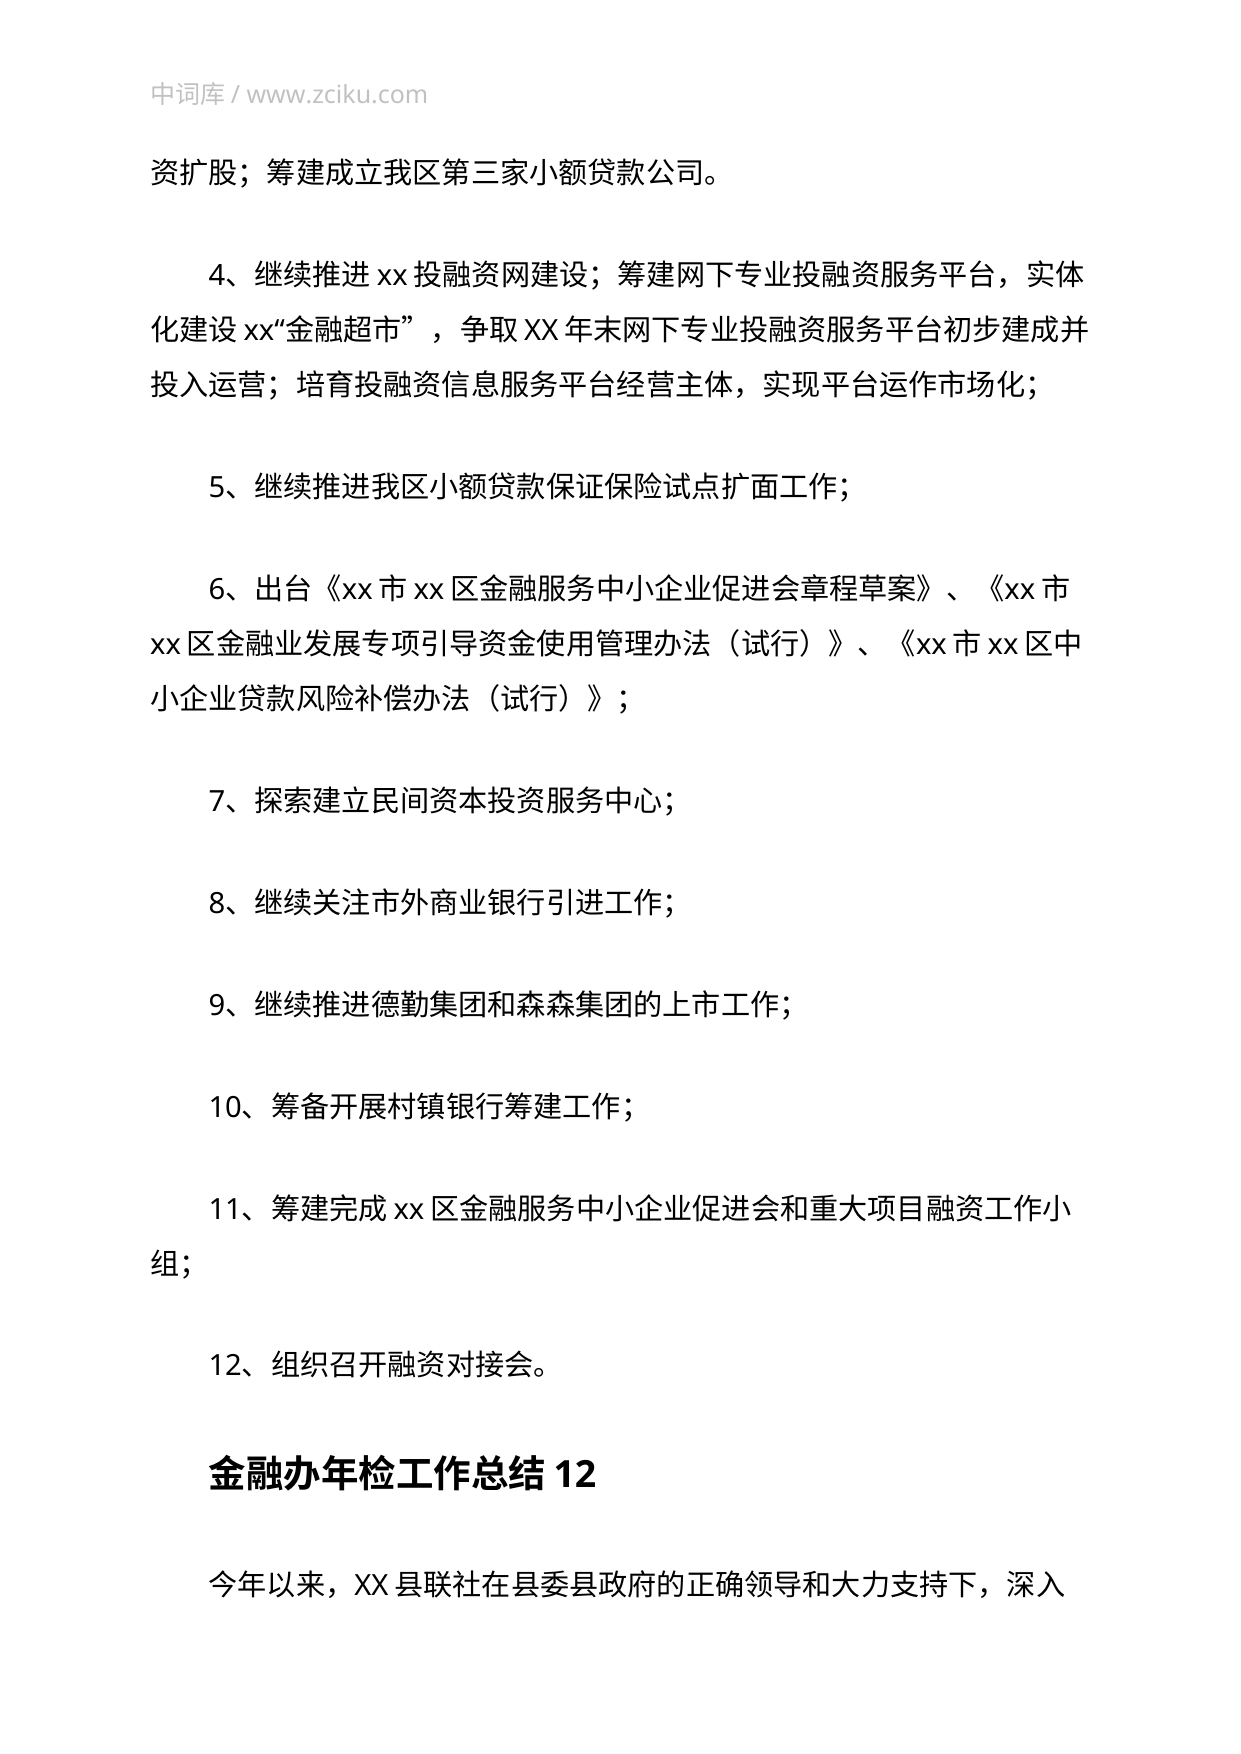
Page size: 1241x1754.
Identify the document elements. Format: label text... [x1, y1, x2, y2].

text 6、出台《xx市xx区金融服务中小企业促进会章程草案》、《xx市xx区金融业发展专项引导资金使用管理办法（试行）》、《xx市xx区中小企业贷款风险补偿办法（试行）》； [150, 566, 1090, 718]
text 4、继续推进xx投融资网建设；筹建网下专业投融资服务平台，实体化建设xx“金融超市”，争取XX年末网下专业投融资服务平台初步建成并投入运营；培育投融资信息服务平台经营主体，实现平台运作市场化； [150, 252, 1090, 404]
text 10、筹备开展村镇银行筹建工作； [150, 1083, 1090, 1126]
text 金融办年检工作总结12 [150, 1444, 1090, 1498]
text 11、筹建完成xx区金融服务中小企业促进会和重大项目融资工作小组； [150, 1185, 1090, 1282]
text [150, 1562, 1090, 1604]
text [150, 150, 1090, 192]
text 9、继续推进德勤集团和森森集团的上市工作； [150, 981, 1090, 1024]
text 7、探索建立民间资本投资服务中心； [150, 777, 1090, 820]
text 8、继续关注市外商业银行引进工作； [150, 879, 1090, 922]
text 12、组织召开融资对接会。 [150, 1342, 1090, 1384]
text 5、继续推进我区小额贷款保证保险试点扩面工作； [150, 463, 1090, 506]
